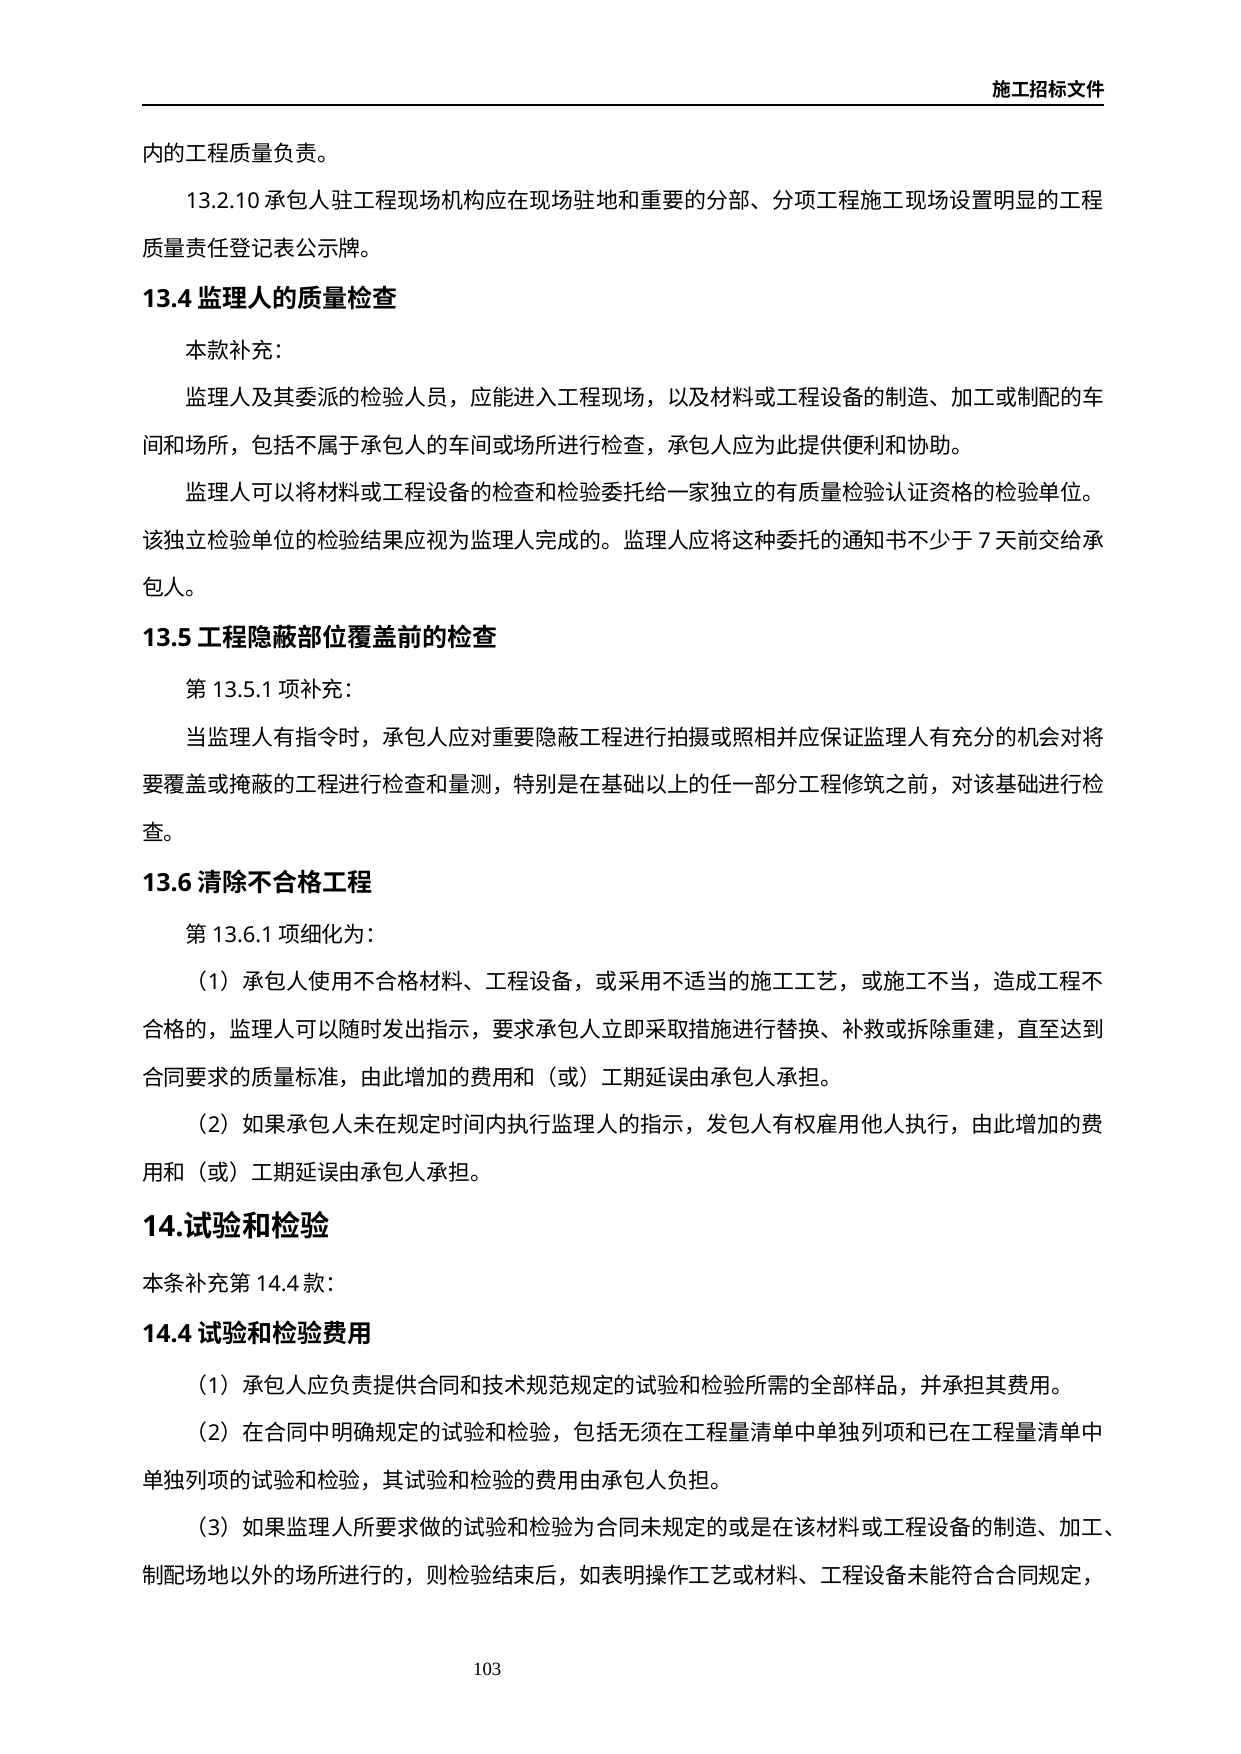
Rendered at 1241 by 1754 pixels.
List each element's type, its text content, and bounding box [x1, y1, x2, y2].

text 当监理人有指令时，承包人应对重要隐蔽工程进行拍摄或照相并应保证监理人有充分的机会对将要覆盖或掩蔽的工程进行检查和量测，特别是在基础以上的任一部分工程修筑之前，对该基础进行检查。 [142, 720, 1104, 847]
text 本款补充： [142, 333, 1104, 364]
text 14.4试验和检验费用 [142, 1313, 1104, 1349]
text 监理人可以将材料或工程设备的检查和检验委托给一家独立的有质量检验认证资格的检验单位。该独立检验单位的检验结果应视为监理人完成的。监理人应将这种委托的通知书不少于7天前交给承包人。 [142, 475, 1104, 602]
text （2）在合同中明确规定的试验和检验，包括无须在工程量清单中单独列项和已在工程量清单中单独列项的试验和检验，其试验和检验的费用由承包人负担。 [142, 1415, 1104, 1494]
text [142, 136, 1104, 167]
text 14.试验和检验 [142, 1202, 1104, 1244]
text （2）如果承包人未在规定时间内执行监理人的指示，发包人有权雇用他人执行，由此增加的费用和（或）工期延误由承包人承担。 [142, 1107, 1104, 1186]
text 本条补充第14.4款： [142, 1266, 1104, 1297]
text 监理人及其委派的检验人员，应能进入工程现场，以及材料或工程设备的制造、加工或制配的车间和场所，包括不属于承包人的车间或场所进行检查，承包人应为此提供便利和协助。 [142, 380, 1104, 459]
text 13.2.10承包人驻工程现场机构应在现场驻地和重要的分部、分项工程施工现场设置明显的工程质量责任登记表公示牌。 [142, 183, 1104, 263]
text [142, 1510, 1104, 1589]
text 13.6清除不合格工程 [142, 862, 1104, 899]
text （1）承包人应负责提供合同和技术规范规定的试验和检验所需的全部样品，并承担其费用。 [142, 1368, 1104, 1399]
text 第13.5.1项补充： [142, 672, 1104, 704]
text 第13.6.1项细化为： [142, 917, 1104, 948]
text （1）承包人使用不合格材料、工程设备，或采用不适当的施工工艺，或施工不当，造成工程不合格的，监理人可以随时发出指示，要求承包人立即采取措施进行替换、补救或拆除重建，直至达到合同要求的质量标准，由此增加的费用和（或）工期延误由承包人承担。 [142, 964, 1104, 1091]
text 13.5工程隐蔽部位覆盖前的检查 [142, 618, 1104, 654]
text 13.4监理人的质量检查 [142, 278, 1104, 315]
